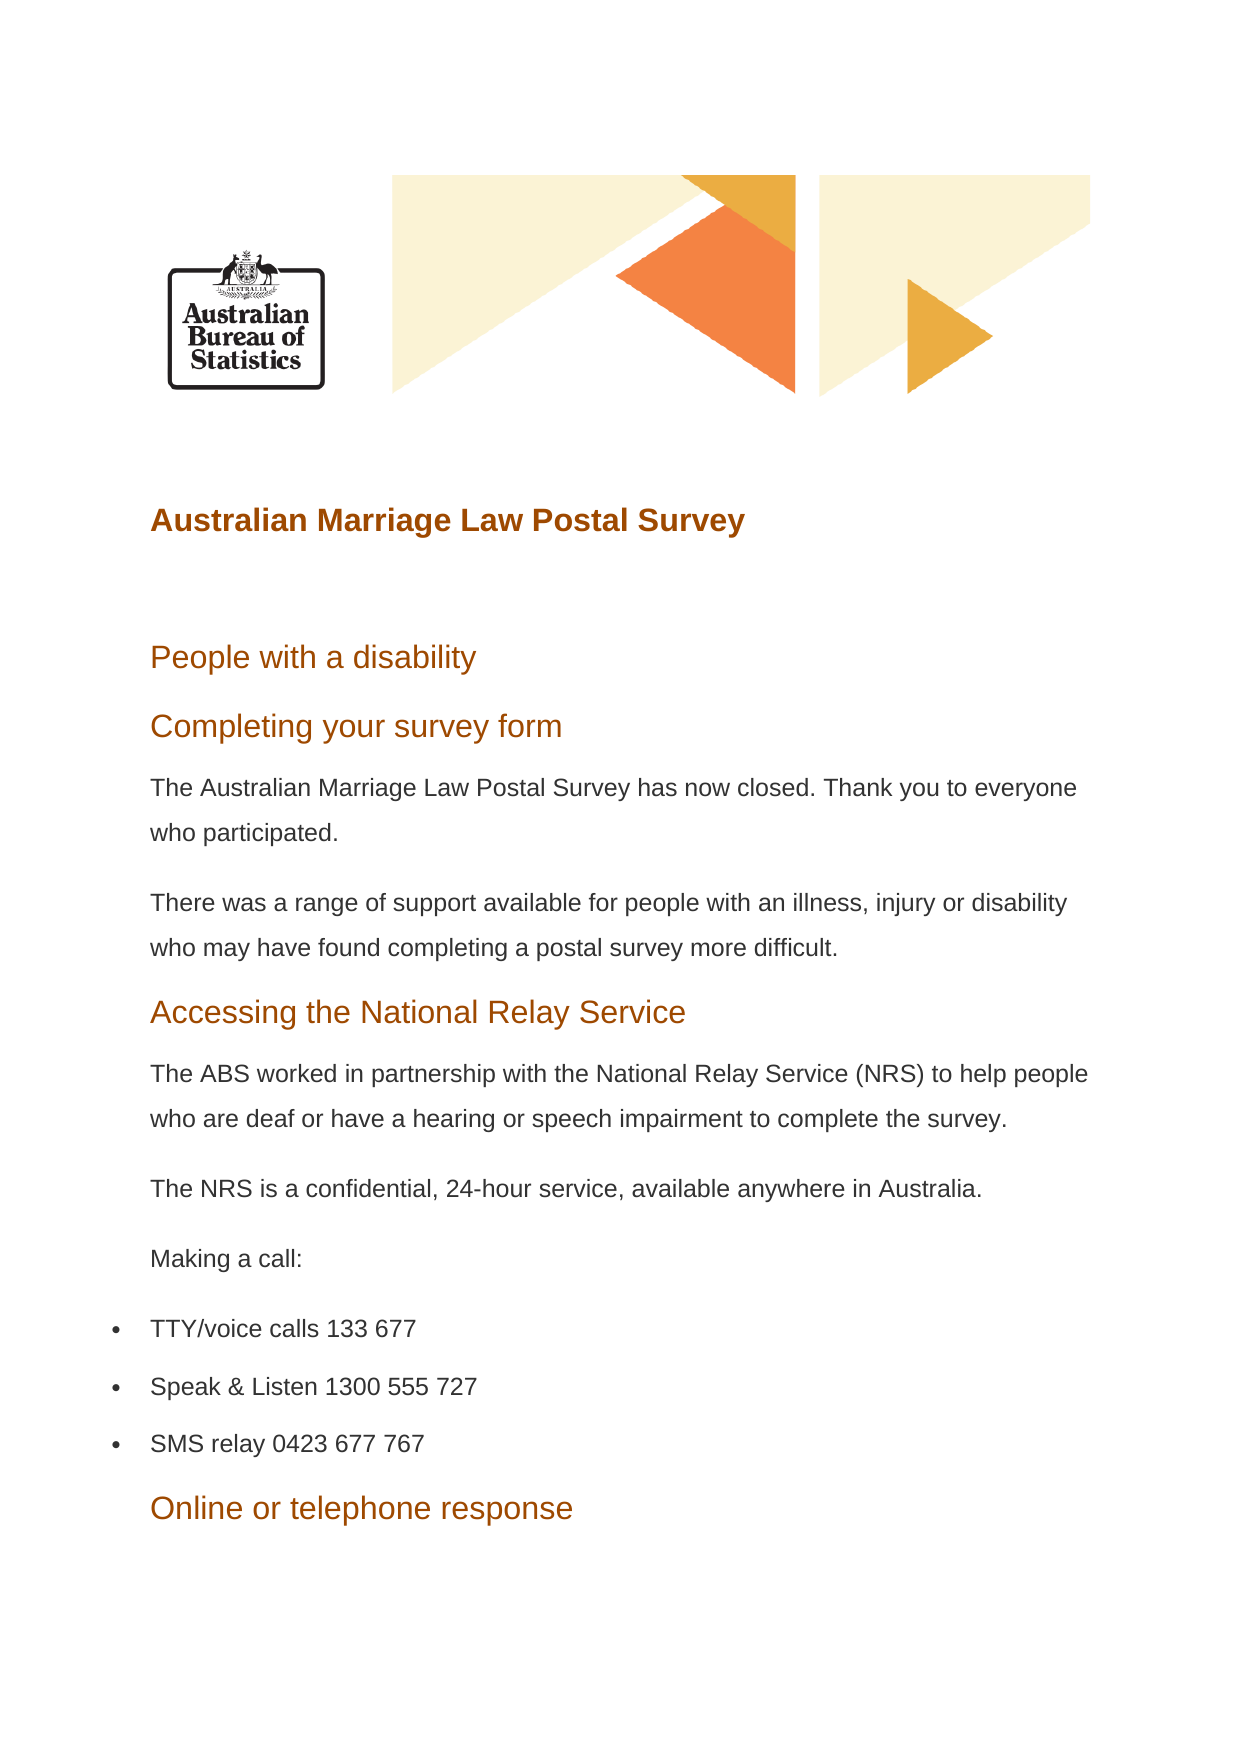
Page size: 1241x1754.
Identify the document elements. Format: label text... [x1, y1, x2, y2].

text There was a range of support available for people with an illness, injury or disability who may have found completing a postal survey more difficult. [150, 871, 1090, 961]
text Australian Marriage Law Postal Survey [150, 494, 1090, 538]
text The NRS is a confidential, 24-hour service, available anywhere in Australia. [150, 1158, 1090, 1203]
picture [150, 175, 1091, 401]
list SMS relay 0423 677 767 [112, 1413, 1090, 1458]
text Online or telephone response [150, 1483, 1090, 1526]
text The ABS worked in partnership with the National Relay Service (NRS) to help people who are deaf or have a hearing or speech impairment to complete the survey. [150, 1043, 1090, 1133]
text People with a disability [150, 631, 1090, 675]
text Making a call: [150, 1228, 1090, 1273]
text The Australian Marriage Law Postal Survey has now closed. Thank you to everyone who participated. [150, 756, 1090, 846]
text Accessing the National Relay Service [150, 986, 1090, 1030]
list TTY/voice calls 133 677 [112, 1298, 1090, 1343]
text Completing your survey form [150, 700, 1090, 744]
list Speak & Listen 1300 555 727 [112, 1355, 1090, 1400]
